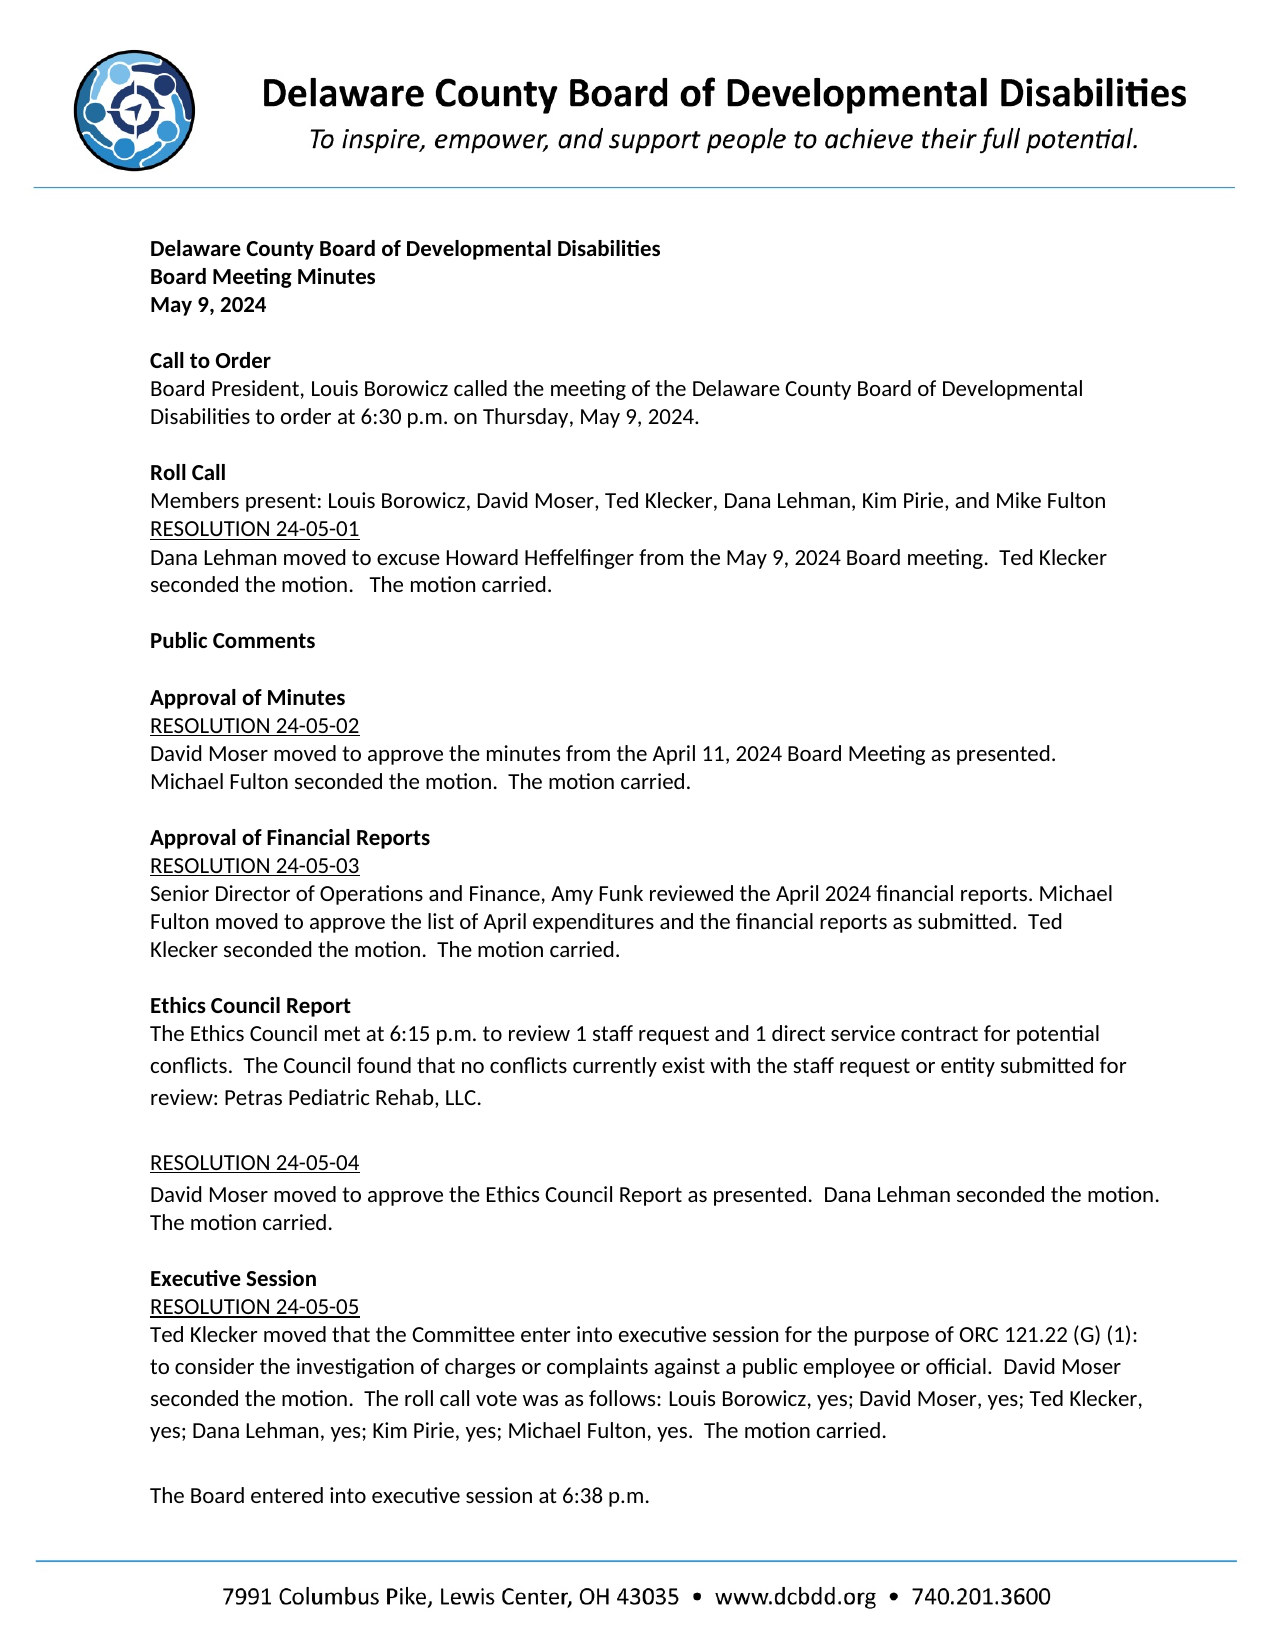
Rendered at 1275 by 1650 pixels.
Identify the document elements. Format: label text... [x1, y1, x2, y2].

text David Moser moved to approve the minutes from the April 11, 2024 Board Meeting as presented. Michael Fulton seconded the motion. The motion carried. [150, 739, 1125, 795]
text The Ethics Council met at 6:15 p.m. to review 1 staff request and 1 direct service contract for potential conflicts. The Council found that no conflicts currently exist with the staff request or entity submitted for review: Petras Pediatric Rehab, LLC. [150, 1019, 1162, 1111]
text RESOLUTION 24-05-01 [150, 514, 1125, 543]
text RESOLUTION 24-05-02 [150, 711, 1125, 739]
text RESOLUTION 24-05-03 [150, 851, 1125, 879]
text Ted Klecker moved that the Committee enter into executive session for the purpose of ORC 121.22 (G) (1): to consider the investigation of charges or complaints against a public employee or official. David Moser seconded the motion. The roll call vote was as follows: Louis Borowicz, yes; David Moser, yes; Ted Klecker, yes; Dana Lehman, yes; Kim Pirie, yes; Michael Fulton, yes. The motion carried. [150, 1320, 1162, 1444]
picture [0, 0, 1274, 225]
text RESOLUTION 24-05-04 [150, 1148, 1162, 1176]
text Public Comments [150, 627, 1125, 655]
text Ethics Council Report [150, 991, 1125, 1019]
text RESOLUTION 24-05-05 [150, 1292, 1162, 1320]
text Approval of Financial Reports [150, 823, 1125, 851]
text Members present: Louis Borowicz, David Moser, Ted Klecker, Dana Lehman, Kim Pirie, and Mike Fulton [150, 487, 1125, 514]
text Board Meeting Minutes [150, 262, 1125, 290]
text Approval of Minutes [150, 683, 1125, 711]
text Executive Session [150, 1264, 1162, 1292]
text Senior Director of Operations and Finance, Amy Funk reviewed the April 2024 financial reports. Michael Fulton moved to approve the list of April expenditures and the financial reports as submitted. Ted Klecker seconded the motion. The motion carried. [150, 879, 1125, 963]
text The Board entered into executive session at 6:38 p.m. [150, 1481, 1162, 1509]
text Call to Order [150, 346, 1125, 374]
text Dana Lehman moved to excuse Howard Heffelfinger from the May 9, 2024 Board meeting. Ted Klecker seconded the motion. The motion carried. [150, 543, 1125, 599]
text Board President, Louis Borowicz called the meeting of the Delaware County Board of Developmental Disabilities to order at 6:30 p.m. on Thursday, May 9, 2024. [150, 374, 1125, 431]
text May 9, 2024 [150, 290, 1125, 318]
text David Moser moved to approve the Ethics Council Report as presented. Dana Lehman seconded the motion. The motion carried. [150, 1180, 1162, 1236]
text Delaware County Board of Developmental Disabilities [150, 234, 1125, 262]
text Roll Call [150, 458, 1125, 487]
picture [0, 1499, 1274, 1650]
